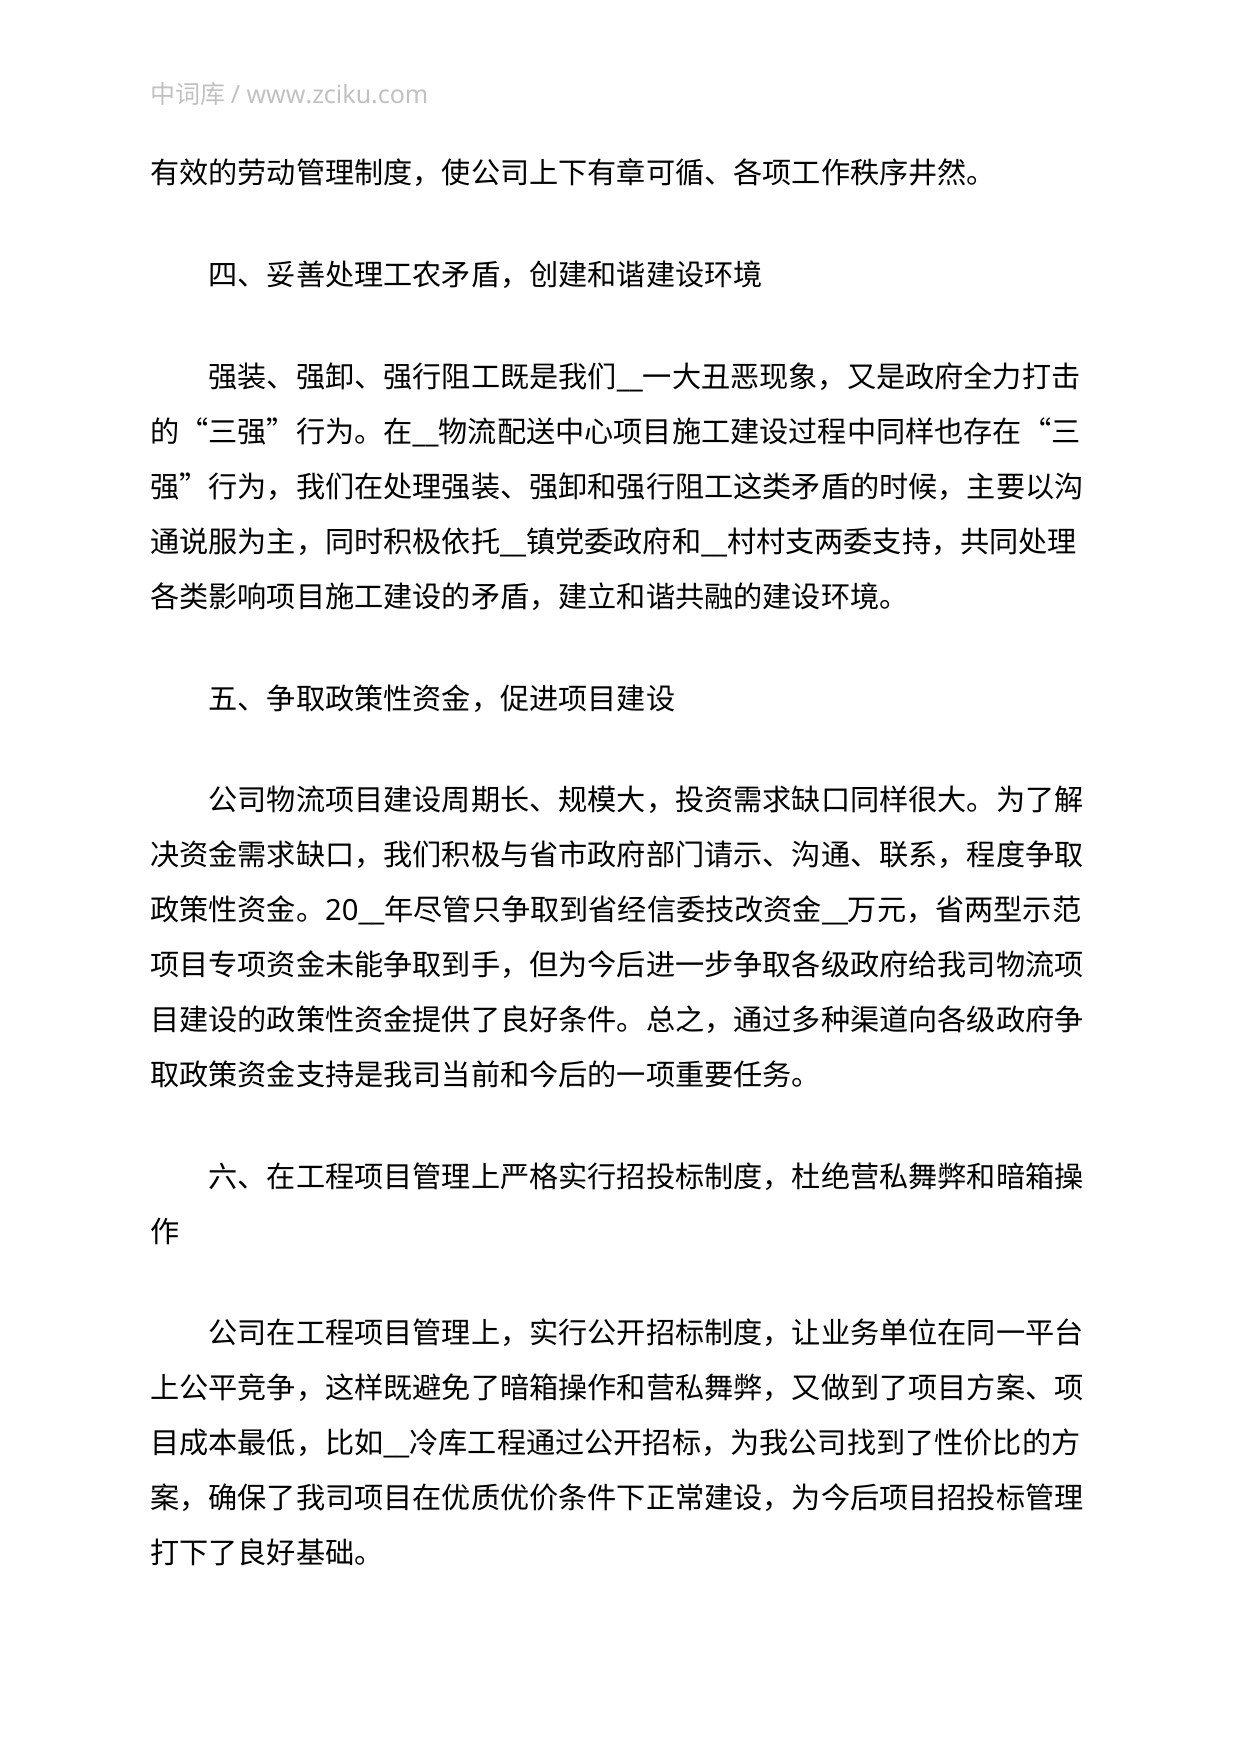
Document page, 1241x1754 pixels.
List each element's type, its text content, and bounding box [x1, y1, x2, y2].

text 强装、强卸、强行阻工既是我们__一大丑恶现象，又是政府全力打击的“三强”行为。在__物流配送中心项目施工建设过程中同样也存在“三强”行为，我们在处理强装、强卸和强行阻工这类矛盾的时候，主要以沟通说服为主，同时积极依托__镇党委政府和__村村支两委支持，共同处理各类影响项目施工建设的矛盾，建立和谐共融的建设环境。 [150, 353, 1090, 616]
text 五、争取政策性资金，促进项目建设 [150, 675, 1090, 717]
text 六、在工程项目管理上严格实行招投标制度，杜绝营私舞弊和暗箱操作 [150, 1153, 1090, 1251]
text 公司物流项目建设周期长、规模大，投资需求缺口同样很大。为了解决资金需求缺口，我们积极与省市政府部门请示、沟通、联系，程度争取政策性资金。20__年尽管只争取到省经信委技改资金__万元，省两型示范项目专项资金未能争取到手，但为今后进一步争取各级政府给我司物流项目建设的政策性资金提供了良好条件。总之，通过多种渠道向各级政府争取政策资金支持是我司当前和今后的一项重要任务。 [150, 777, 1090, 1094]
text 公司在工程项目管理上，实行公开招标制度，让业务单位在同一平台上公平竞争，这样既避免了暗箱操作和营私舞弊，又做到了项目方案、项目成本最低，比如__冷库工程通过公开招标，为我公司找到了性价比的方案，确保了我司项目在优质优价条件下正常建设，为今后项目招投标管理打下了良好基础。 [150, 1310, 1090, 1572]
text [150, 150, 1090, 192]
text 四、妥善处理工农矛盾，创建和谐建设环境 [150, 252, 1090, 294]
